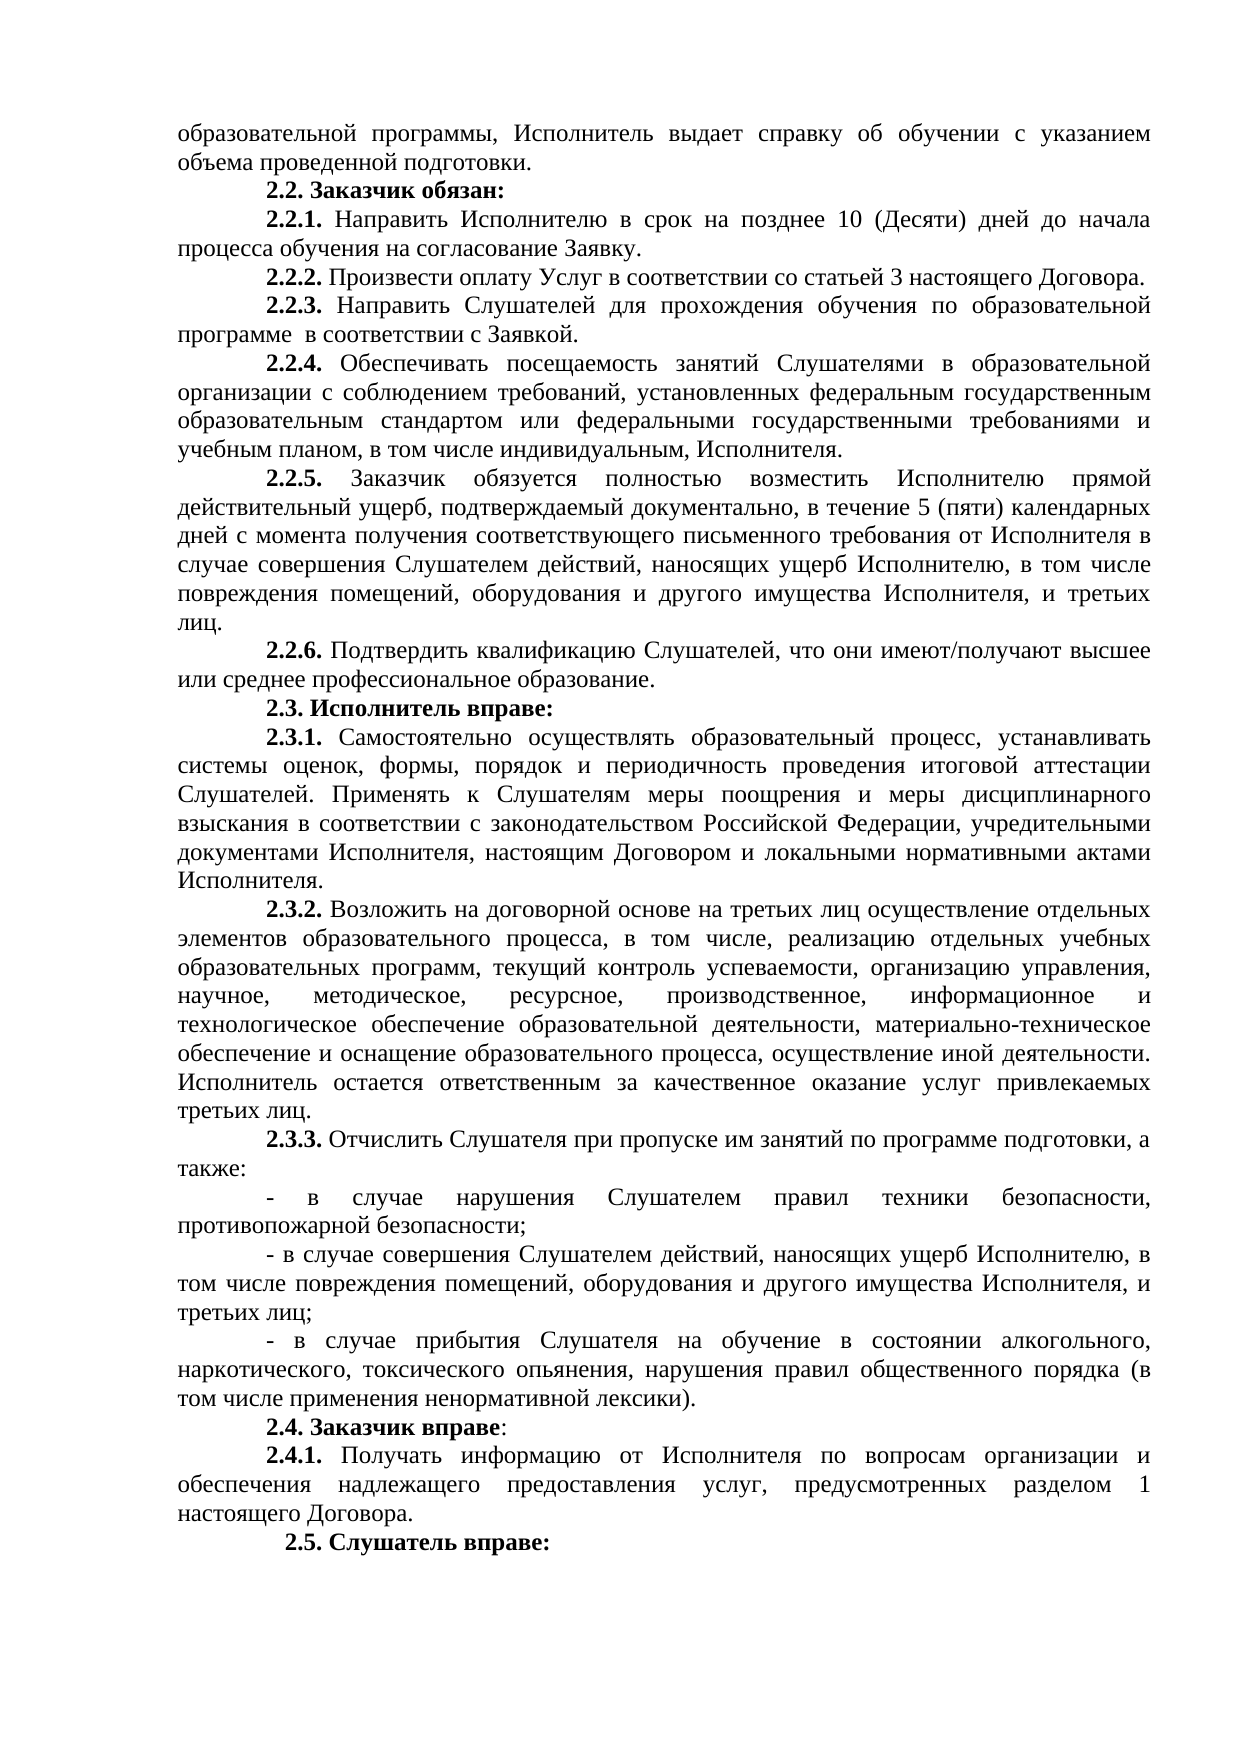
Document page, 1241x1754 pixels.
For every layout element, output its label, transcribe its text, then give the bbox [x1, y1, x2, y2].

text - в случае прибытия Слушателя на обучение в состоянии алкогольного, наркотического, токсического опьянения, нарушения правил общественного порядка (в том числе применения ненормативной лексики). [177, 1326, 1152, 1412]
text 2.2.4. Обеспечивать посещаемость занятий Слушателями в образовательной организации с соблюдением требований, установленных федеральным государственным образовательным стандартом или федеральными государственными требованиями и учебным планом, в том числе индивидуальным, Исполнителя. [177, 348, 1152, 463]
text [177, 118, 1152, 176]
text 2.3.3. Отчислить Слушателя при пропуске им занятий по программе подготовки, а также: [177, 1124, 1152, 1182]
text 2.4. Заказчик вправе: [177, 1412, 1152, 1441]
text 2.2.3. Направить Слушателей для прохождения обучения по образовательной программе в соответствии с Заявкой. [177, 291, 1152, 348]
text 2.5. Слушатель вправе: [177, 1527, 1152, 1556]
text 2.3.2. Возложить на договорной основе на третьих лиц осуществление отдельных элементов образовательного процесса, в том числе, реализацию отдельных учебных образовательных программ, текущий контроль успеваемости, организацию управления, научное, методическое, ресурсное, производственное, информационное и технологическое обеспечение образовательной деятельности, материально-техническое обеспечение и оснащение образовательного процесса, осуществление иной деятельности. Исполнитель остается ответственным за качественное оказание услуг привлекаемых третьих лиц. [177, 894, 1152, 1124]
text 2.2.5. Заказчик обязуется полностью возместить Исполнителю прямой действительный ущерб, подтверждаемый документально, в течение 5 (пяти) календарных дней с момента получения соответствующего письменного требования от Исполнителя в случае совершения Слушателем действий, наносящих ущерб Исполнителю, в том числе повреждения помещений, оборудования и другого имущества Исполнителя, и третьих лиц. [177, 463, 1152, 636]
text 2.2.1. Направить Исполнителю в срок на позднее 10 (Десяти) дней до начала процесса обучения на согласование Заявку. [177, 204, 1152, 262]
text - в случае нарушения Слушателем правил техники безопасности, противопожарной безопасности; [177, 1182, 1152, 1239]
text - в случае совершения Слушателем действий, наносящих ущерб Исполнителю, в том числе повреждения помещений, оборудования и другого имущества Исполнителя, и третьих лиц; [177, 1239, 1152, 1326]
text 2.3.1. Самостоятельно осуществлять образовательный процесс, устанавливать системы оценок, формы, порядок и периодичность проведения итоговой аттестации Слушателей. Применять к Слушателям меры поощрения и меры дисциплинарного взыскания в соответствии с законодательством Российской Федерации, учредительными документами Исполнителя, настоящим Договором и локальными нормативными актами Исполнителя. [177, 722, 1152, 894]
text 2.3. Исполнитель вправе: [177, 693, 1152, 722]
text 2.4.1. Получать информацию от Исполнителя по вопросам организации и обеспечения надлежащего предоставления услуг, предусмотренных разделом 1 настоящего Договора. [177, 1441, 1152, 1527]
text 2.2. Заказчик обязан: [177, 176, 1152, 204]
text 2.2.2. Произвести оплату Услуг в соответствии со статьей 3 настоящего Договора. [177, 262, 1152, 291]
text 2.2.6. Подтвердить квалификацию Слушателей, что они имеют/получают высшее или среднее профессиональное образование. [177, 636, 1152, 693]
